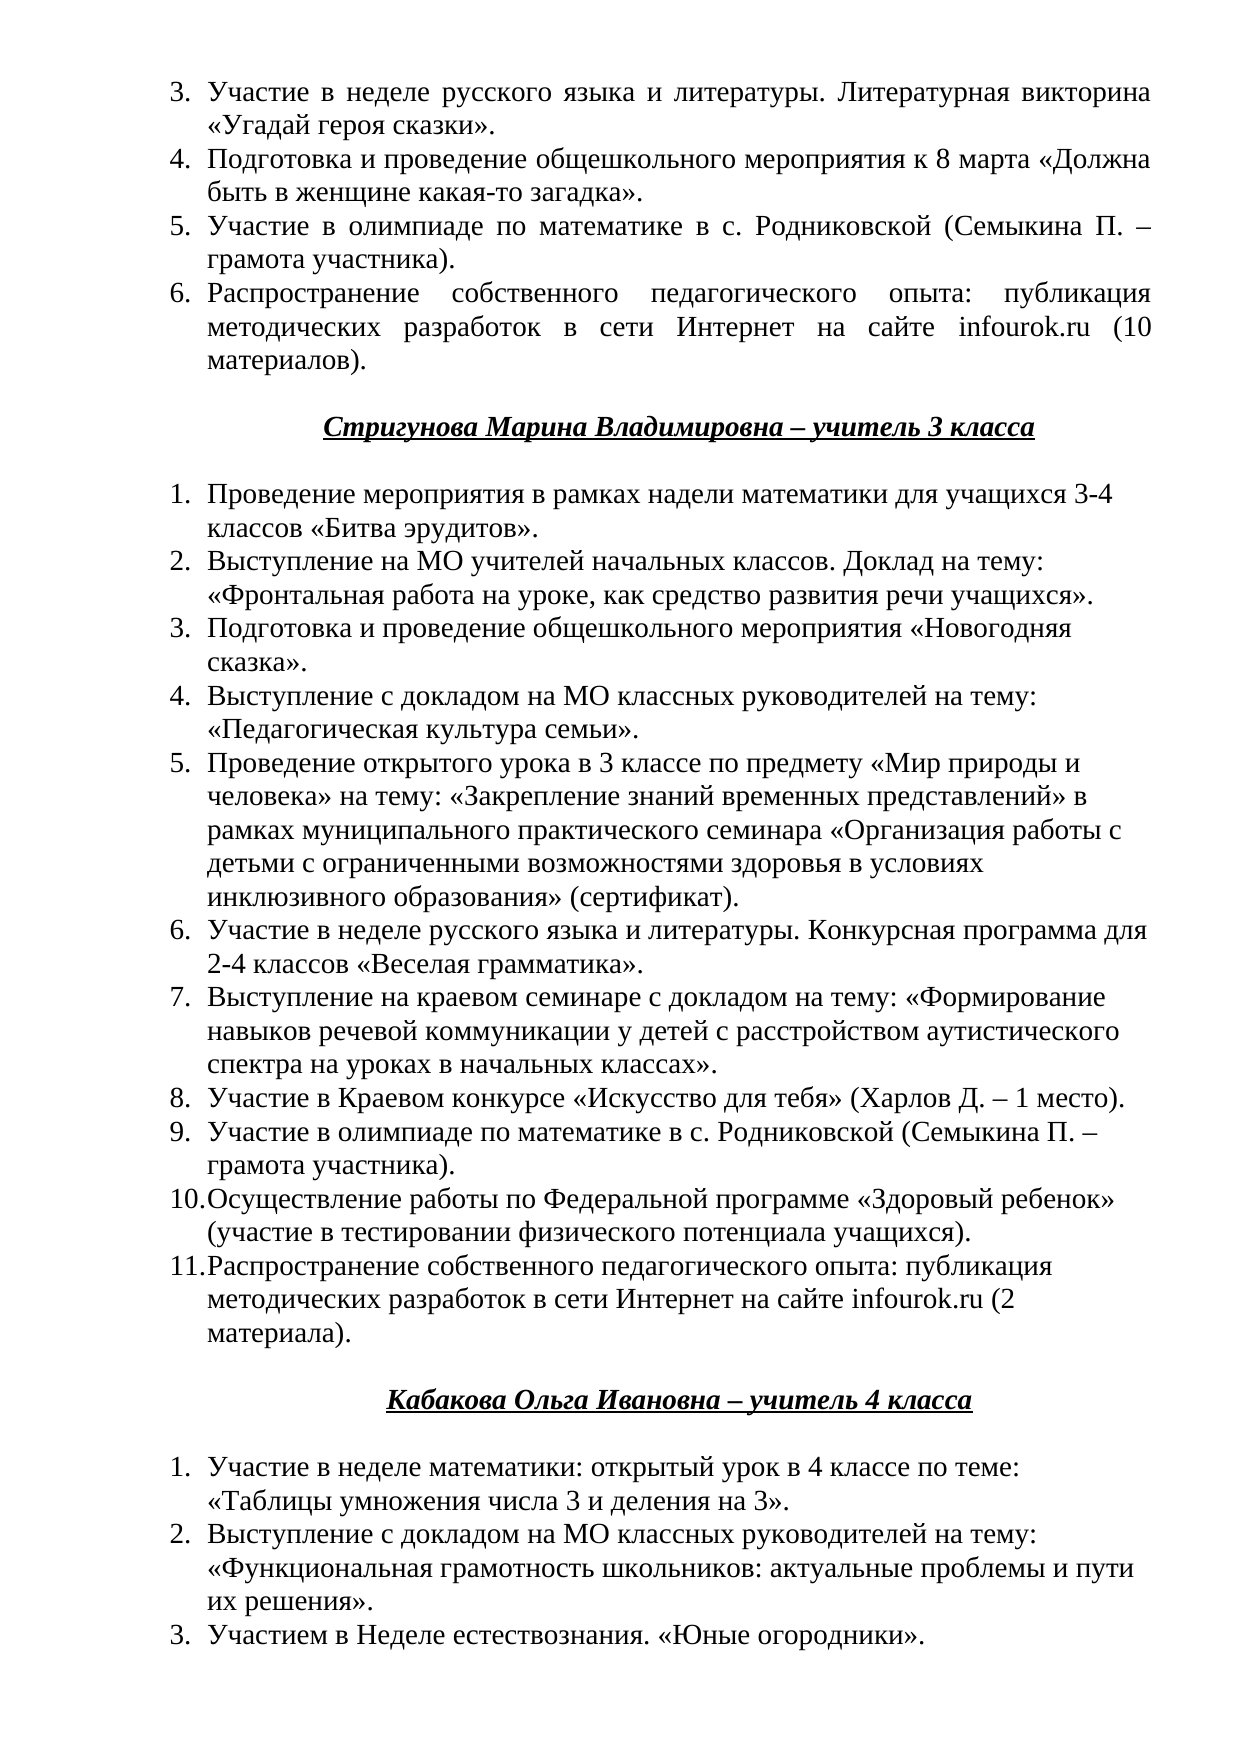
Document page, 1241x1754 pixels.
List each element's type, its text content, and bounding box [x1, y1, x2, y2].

list Подготовка и проведение общешкольного мероприятия «Новогодняя сказка». [169, 611, 1152, 678]
list Выступление с докладом на МО классных руководителей на тему: «Функциональная грамотность школьников: актуальные проблемы и пути их решения». [169, 1516, 1152, 1617]
list Участие в Краевом конкурсе «Искусство для тебя» (Харлов Д. – 1 место). [169, 1080, 1152, 1114]
list Проведение мероприятия в рамках надели математики для учащихся 3-4 классов «Битва эрудитов». [169, 476, 1152, 543]
list Выступление на МО учителей начальных классов. Доклад на тему: «Фронтальная работа на уроке, как средство развития речи учащихся». [169, 543, 1152, 611]
list Выступление на краевом семинаре с докладом на тему: «Формирование навыков речевой коммуникации у детей с расстройством аутистического спектра на уроках в начальных классах». [169, 979, 1152, 1080]
list Осуществление работы по Федеральной программе «Здоровый ребенок» (участие в тестировании физического потенциала учащихся). [169, 1181, 1152, 1248]
list Распространение собственного педагогического опыта: публикация методических разработок в сети Интернет на сайте infourok.ru (2 материала). [169, 1248, 1152, 1348]
list Участие в олимпиаде по математике в с. Родниковской (Семыкина П. – грамота участника). [169, 1114, 1152, 1181]
list Участие в олимпиаде по математике в с. Родниковской (Семыкина П. – грамота участника). [169, 208, 1152, 275]
list Распространение собственного педагогического опыта: публикация методических разработок в сети Интернет на сайте infourok.ru (10 материалов). [169, 275, 1152, 376]
list Стригунова Марина Владимировна – учитель 3 класса [207, 409, 1152, 443]
list Участие в неделе русского языка и литературы. Литературная викторина «Угадай героя сказки». [169, 74, 1152, 141]
list Кабакова Ольга Ивановна – учитель 4 класса [207, 1382, 1152, 1416]
list Участие в неделе русского языка и литературы. Конкурсная программа для 2-4 классов «Веселая грамматика». [169, 912, 1152, 979]
list Выступление с докладом на МО классных руководителей на тему: «Педагогическая культура семьи». [169, 678, 1152, 745]
list Подготовка и проведение общешкольного мероприятия к 8 марта «Должна быть в женщине какая-то загадка». [169, 141, 1152, 208]
list Участием в Неделе естествознания. «Юные огородники». [169, 1617, 1152, 1650]
list Участие в неделе математики: открытый урок в 4 классе по теме: «Таблицы умножения числа 3 и деления на 3». [169, 1449, 1152, 1516]
list Проведение открытого урока в 3 классе по предмету «Мир природы и человека» на тему: «Закрепление знаний временных представлений» в рамках муниципального практического семинара «Организация работы с детьми с ограниченными возможностями здоровья в условиях инклюзивного образования» (сертификат). [169, 745, 1152, 912]
